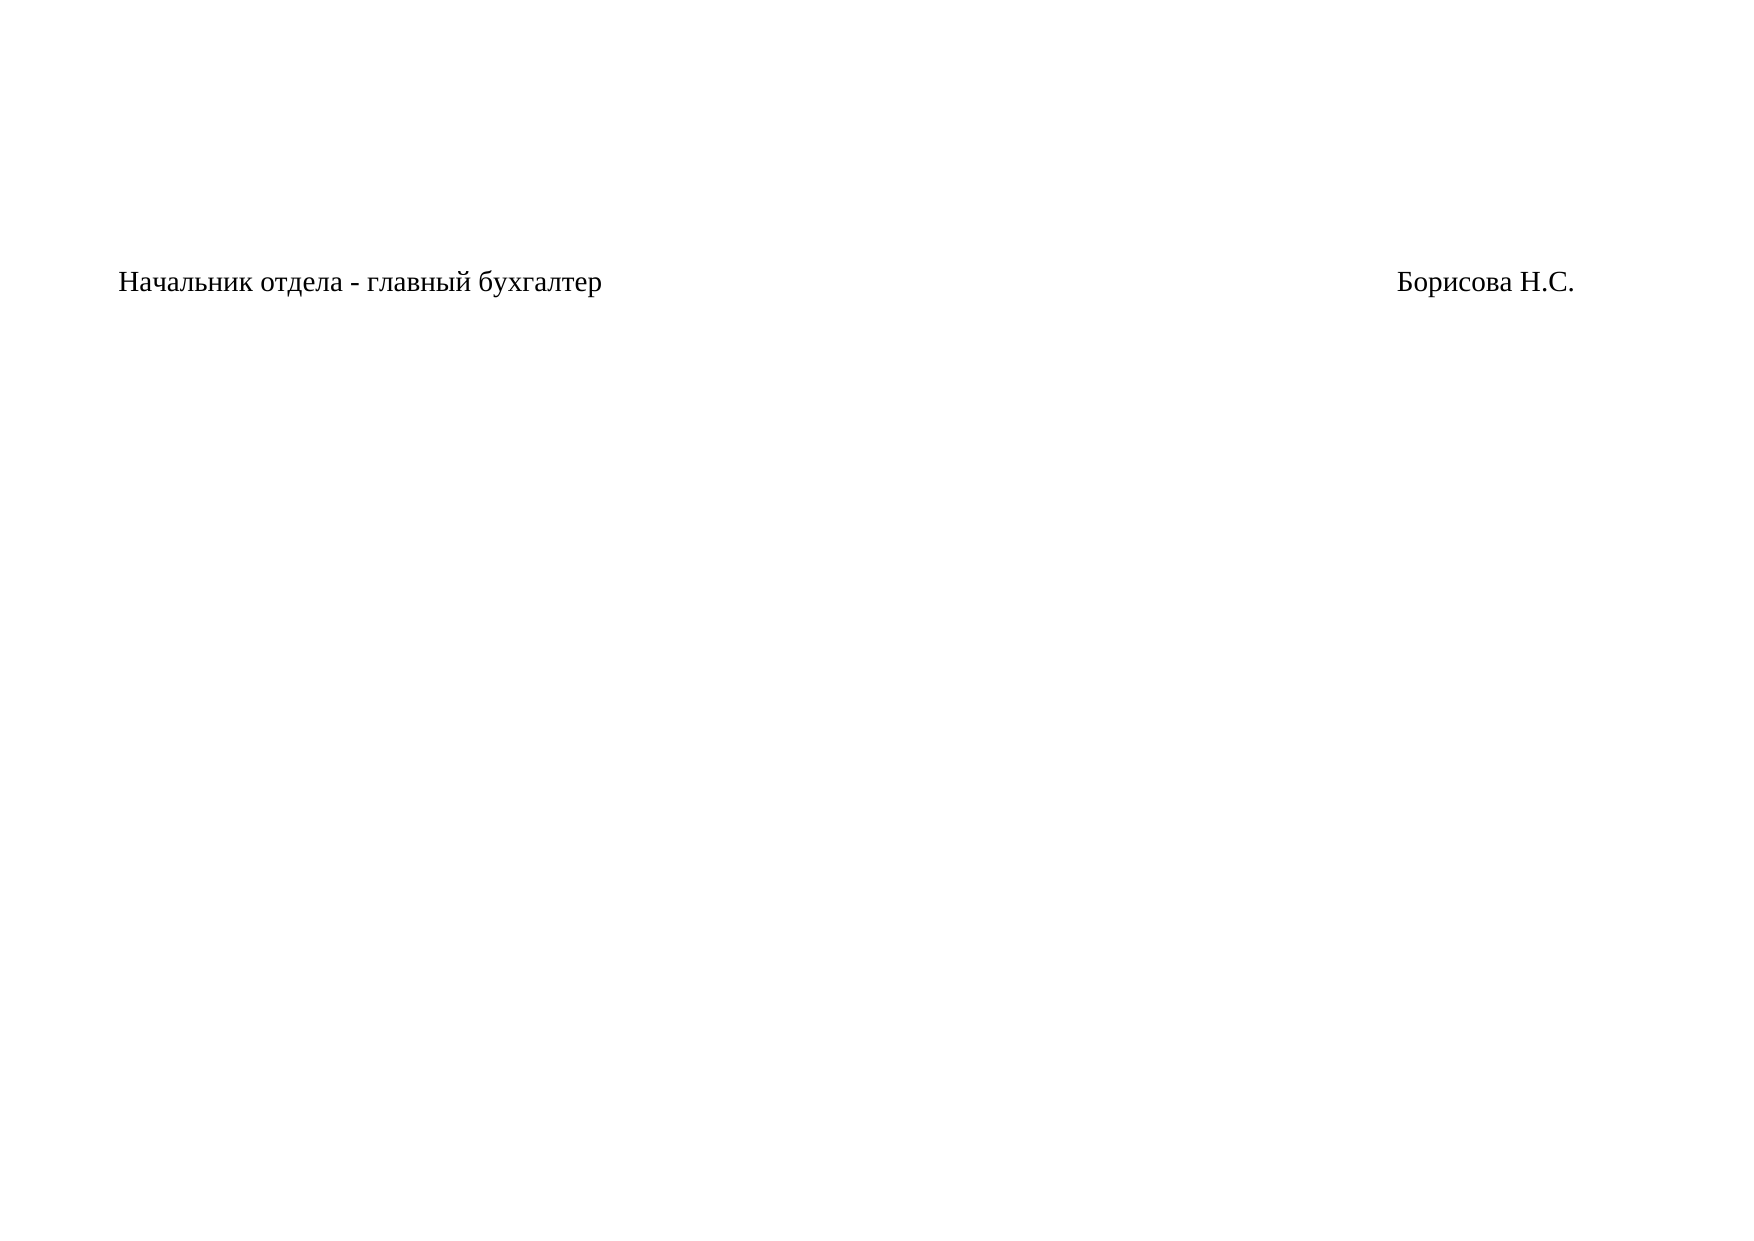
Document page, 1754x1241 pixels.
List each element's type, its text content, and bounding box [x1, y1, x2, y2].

text Начальник отдела - главный бухгалтер Борисова Н.С. [118, 264, 1683, 298]
